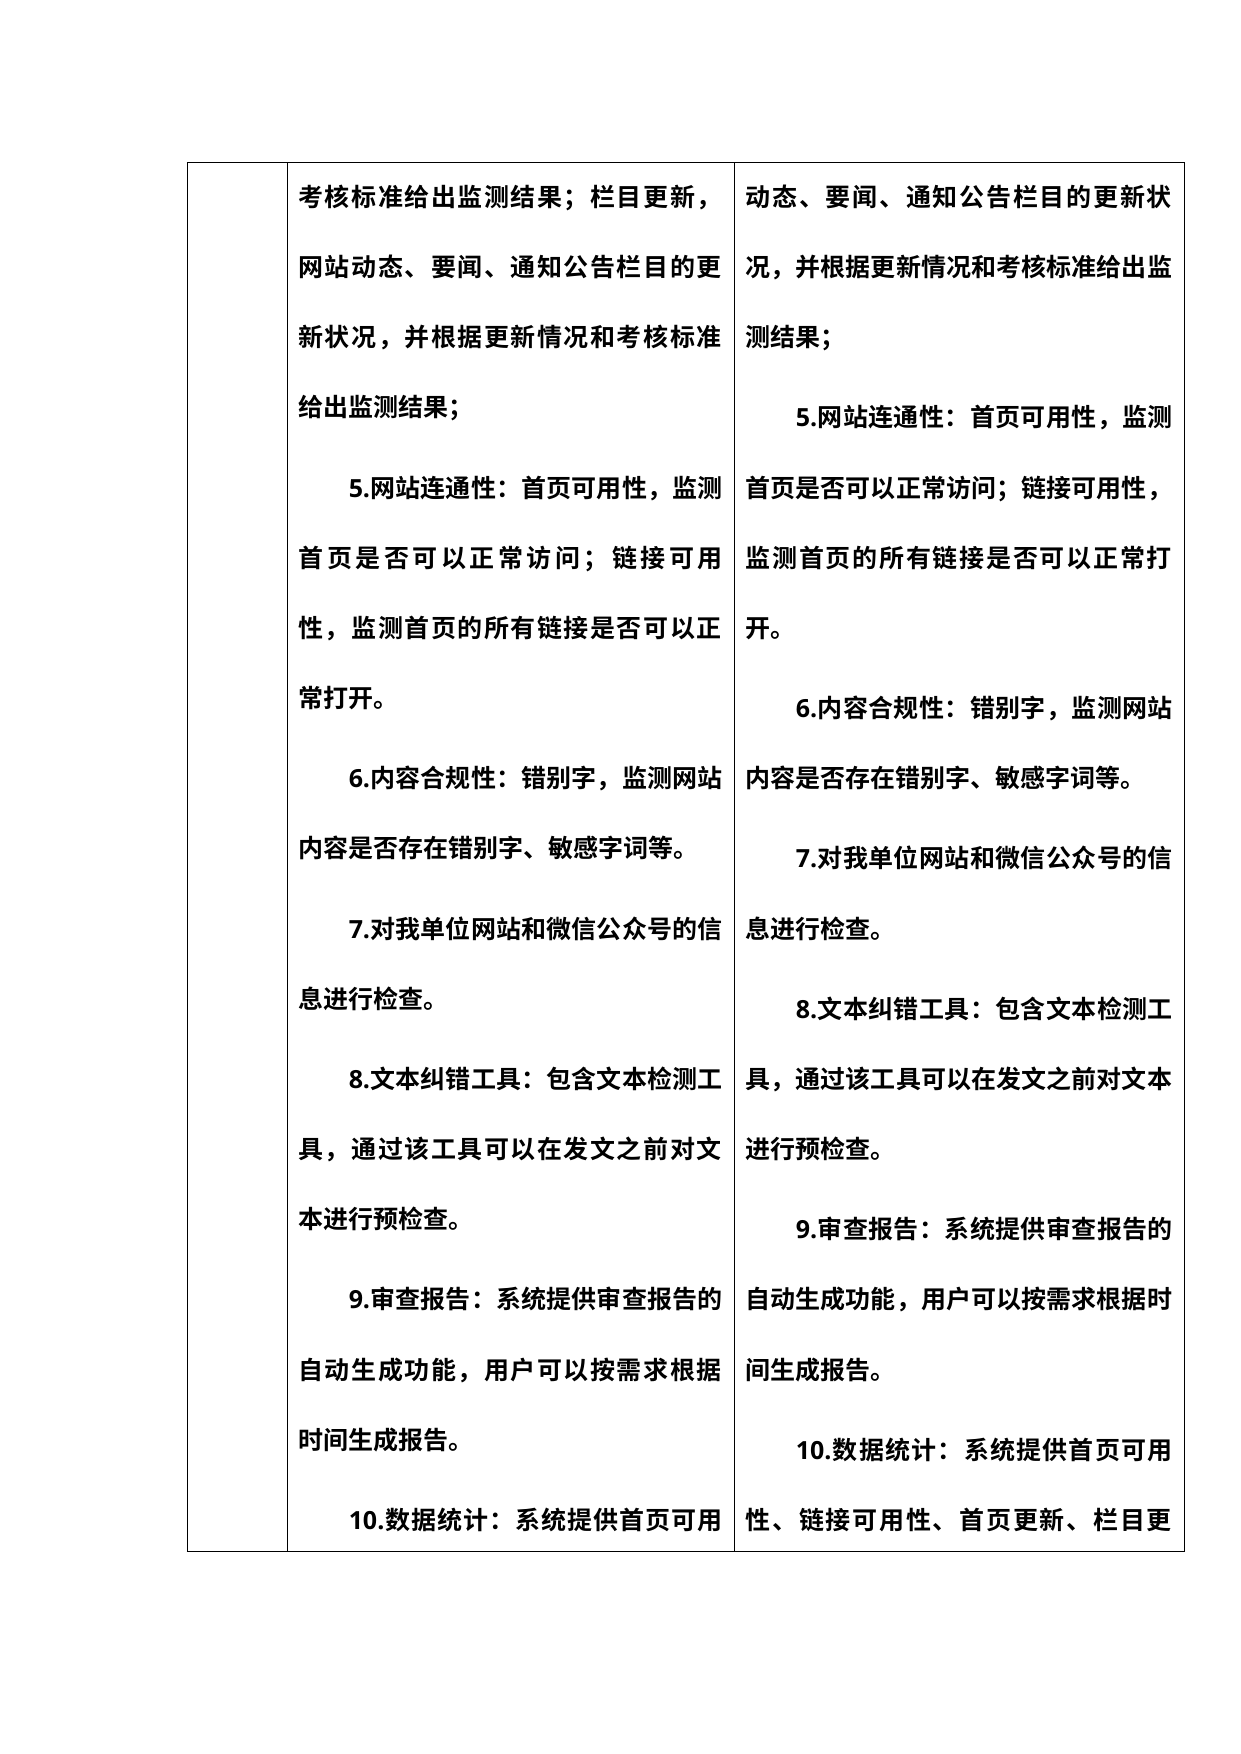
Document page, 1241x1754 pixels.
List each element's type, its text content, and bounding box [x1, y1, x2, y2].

table_cell 1 [188, 163, 287, 1551]
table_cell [288, 163, 734, 1551]
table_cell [735, 163, 1184, 1551]
